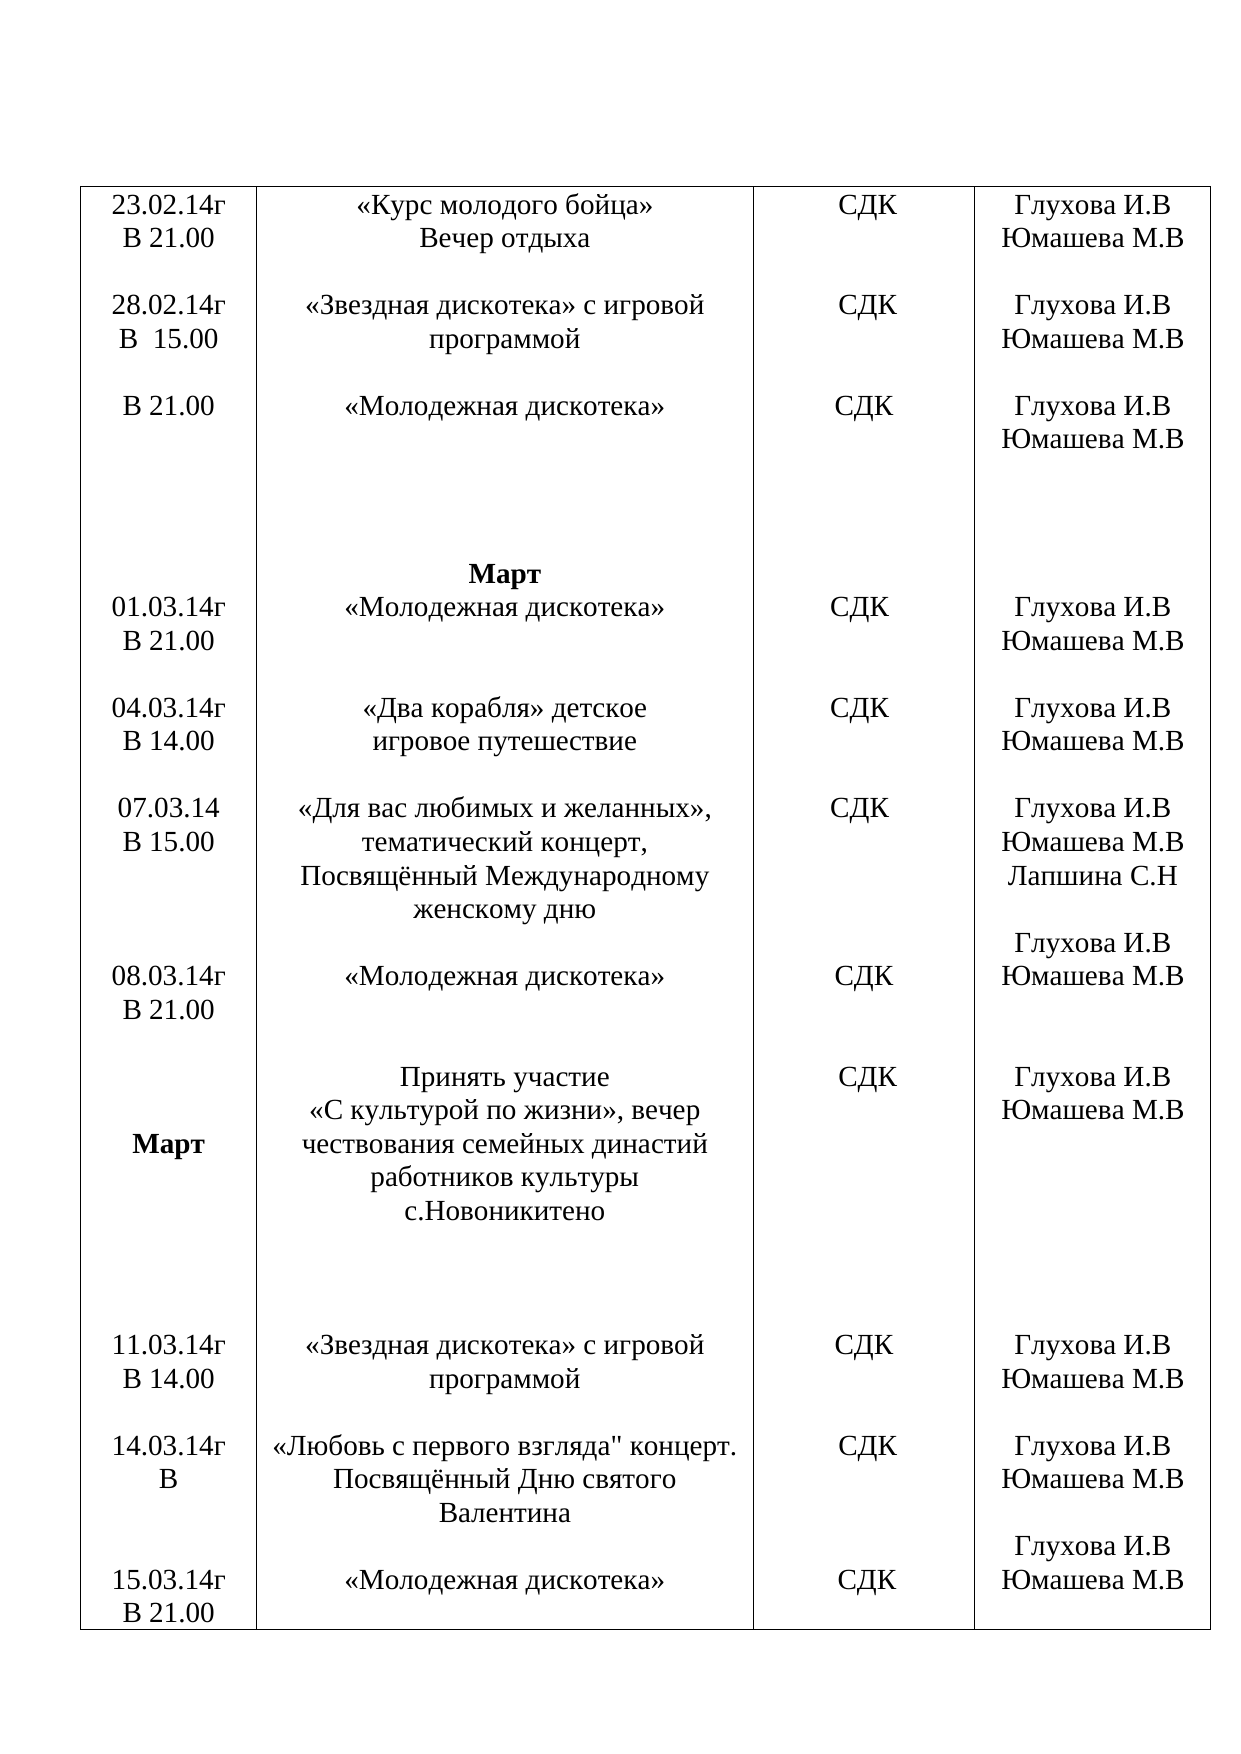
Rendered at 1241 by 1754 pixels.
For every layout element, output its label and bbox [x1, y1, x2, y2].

table_cell [81, 187, 256, 1629]
table_cell [257, 187, 753, 1629]
table_cell [754, 187, 974, 1629]
table_cell [975, 187, 1210, 1629]
